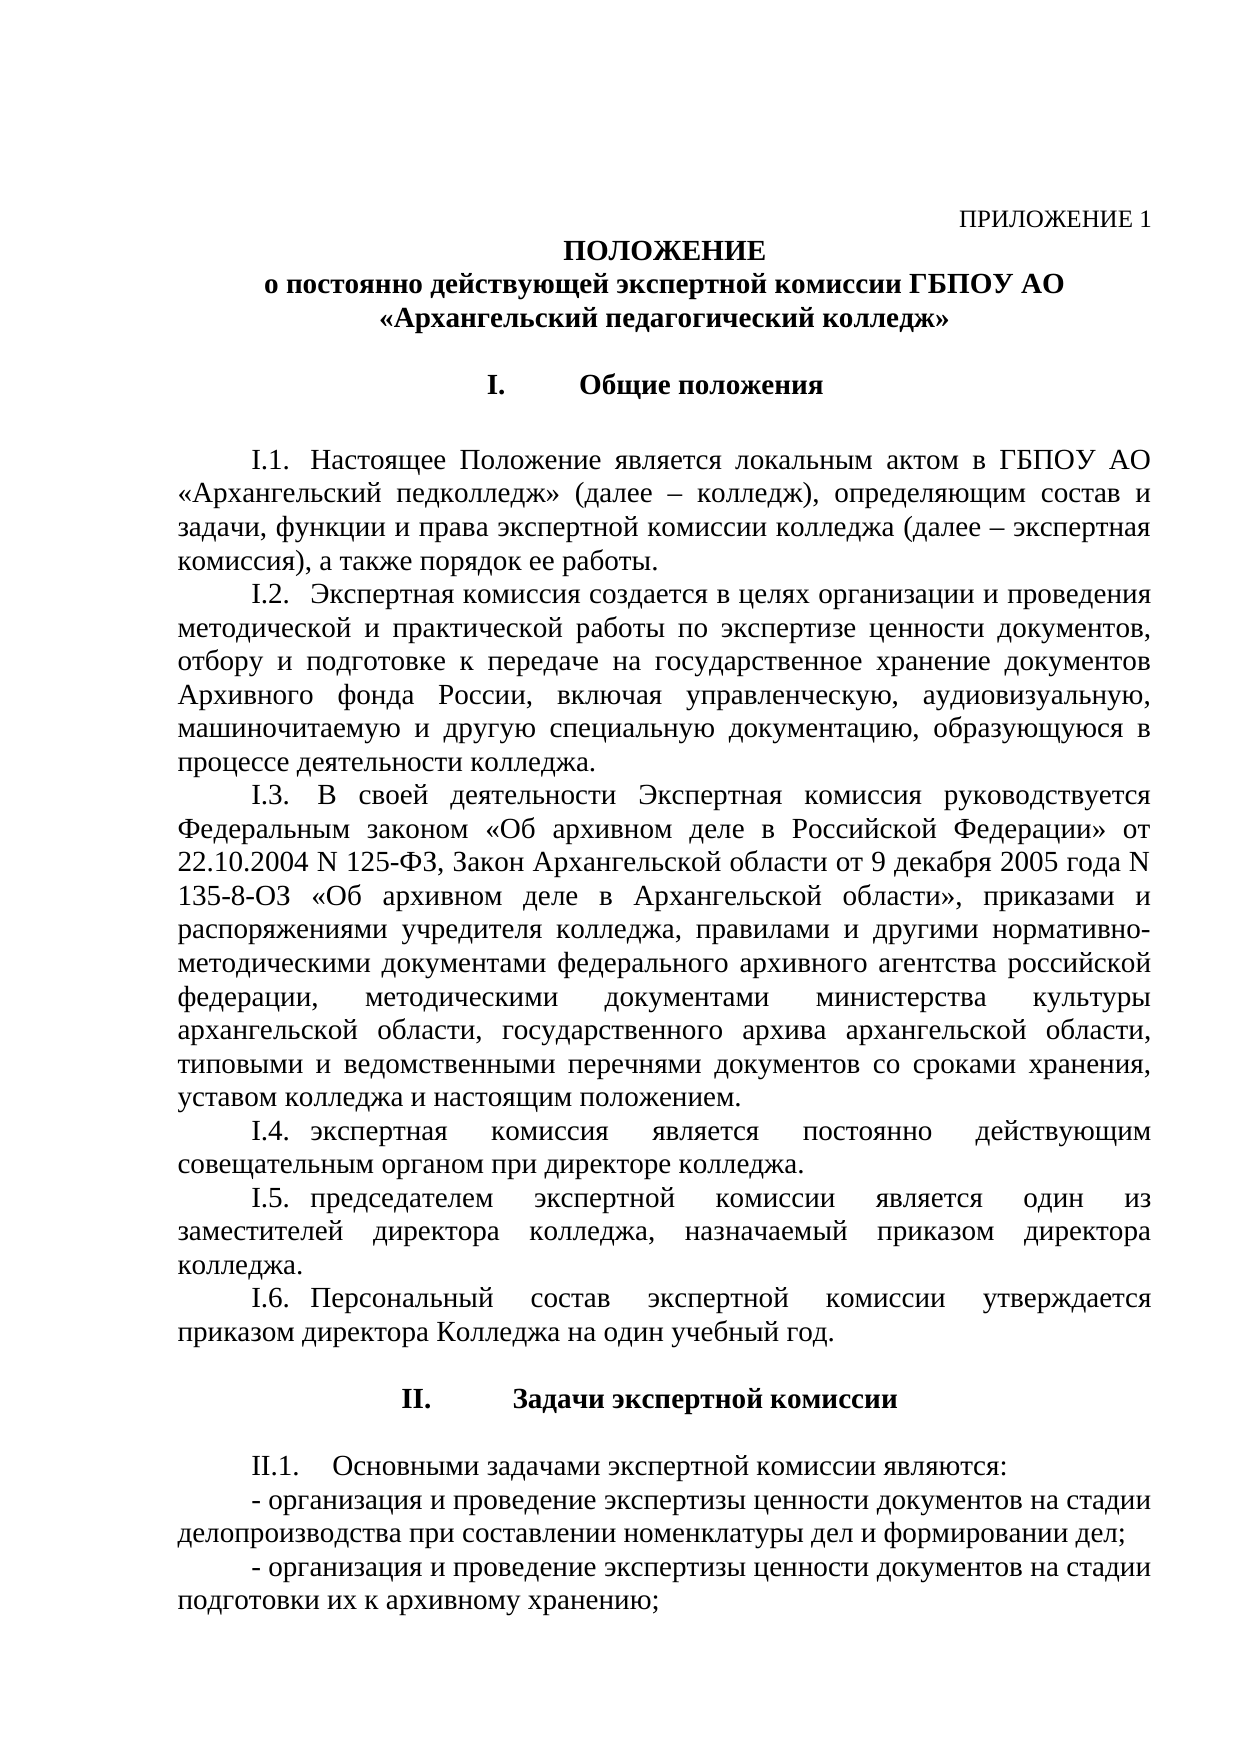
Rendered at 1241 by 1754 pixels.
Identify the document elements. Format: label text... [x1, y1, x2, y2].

text - организация и проведение экспертизы ценности документов на стадии подготовки их к архивному хранению; [177, 1549, 1152, 1616]
list Общие положения [177, 367, 1152, 401]
list В своей деятельности Экспертная комиссия руководствуется Федеральным законом «Об архивном деле в Российской Федерации» от 22.10.2004 N 125-ФЗ, Закон Архангельской области от 9 декабря 2005 года N 135-8-ОЗ «Об архивном деле в Архангельской области», приказами и распоряжениями учредителя колледжа, правилами и другими нормативно-методическими документами федерального архивного агентства российской федерации, методическими документами министерства культуры архангельской области, государственного архива архангельской области, типовыми и ведомственными перечнями документов со сроками хранения, уставом колледжа и настоящим положением. [177, 777, 1152, 1113]
list Персональный состав экспертной комиссии утверждается приказом директора Колледжа на один учебный год. [177, 1281, 1152, 1348]
list Настоящее Положение является локальным актом в ГБПОУ АО «Архангельский педколледж» (далее – колледж), определяющим состав и задачи, функции и права экспертной комиссии колледжа (далее – экспертная комиссия), а также порядок ее работы. [177, 442, 1152, 576]
list Экспертная комиссия создается в целях организации и проведения методической и практической работы по экспертизе ценности документов, отбору и подготовке к передаче на государственное хранение документов Архивного фонда России, включая управленческую, аудиовизуальную, машиночитаемую и другую специальную документацию, образующуюся в процессе деятельности колледжа. [177, 576, 1152, 777]
text о постоянно действующей экспертной комиссии ГБПОУ АО «Архангельский педагогический колледж» [177, 267, 1152, 334]
text ПРИЛОЖЕНИЕ 1 [290, 204, 1152, 233]
list Основными задачами экспертной комиссии являются: [177, 1448, 1152, 1482]
text ПОЛОЖЕНИЕ [177, 233, 1152, 267]
list председателем экспертной комиссии является один из заместителей директора колледжа, назначаемый приказом директора колледжа. [177, 1180, 1152, 1281]
list Задачи экспертной комиссии [177, 1381, 1152, 1415]
list экспертная комиссия является постоянно действующим совещательным органом при директоре колледжа. [177, 1113, 1152, 1180]
text - организация и проведение экспертизы ценности документов на стадии делопроизводства при составлении номенклатуры дел и формировании дел; [177, 1482, 1152, 1549]
